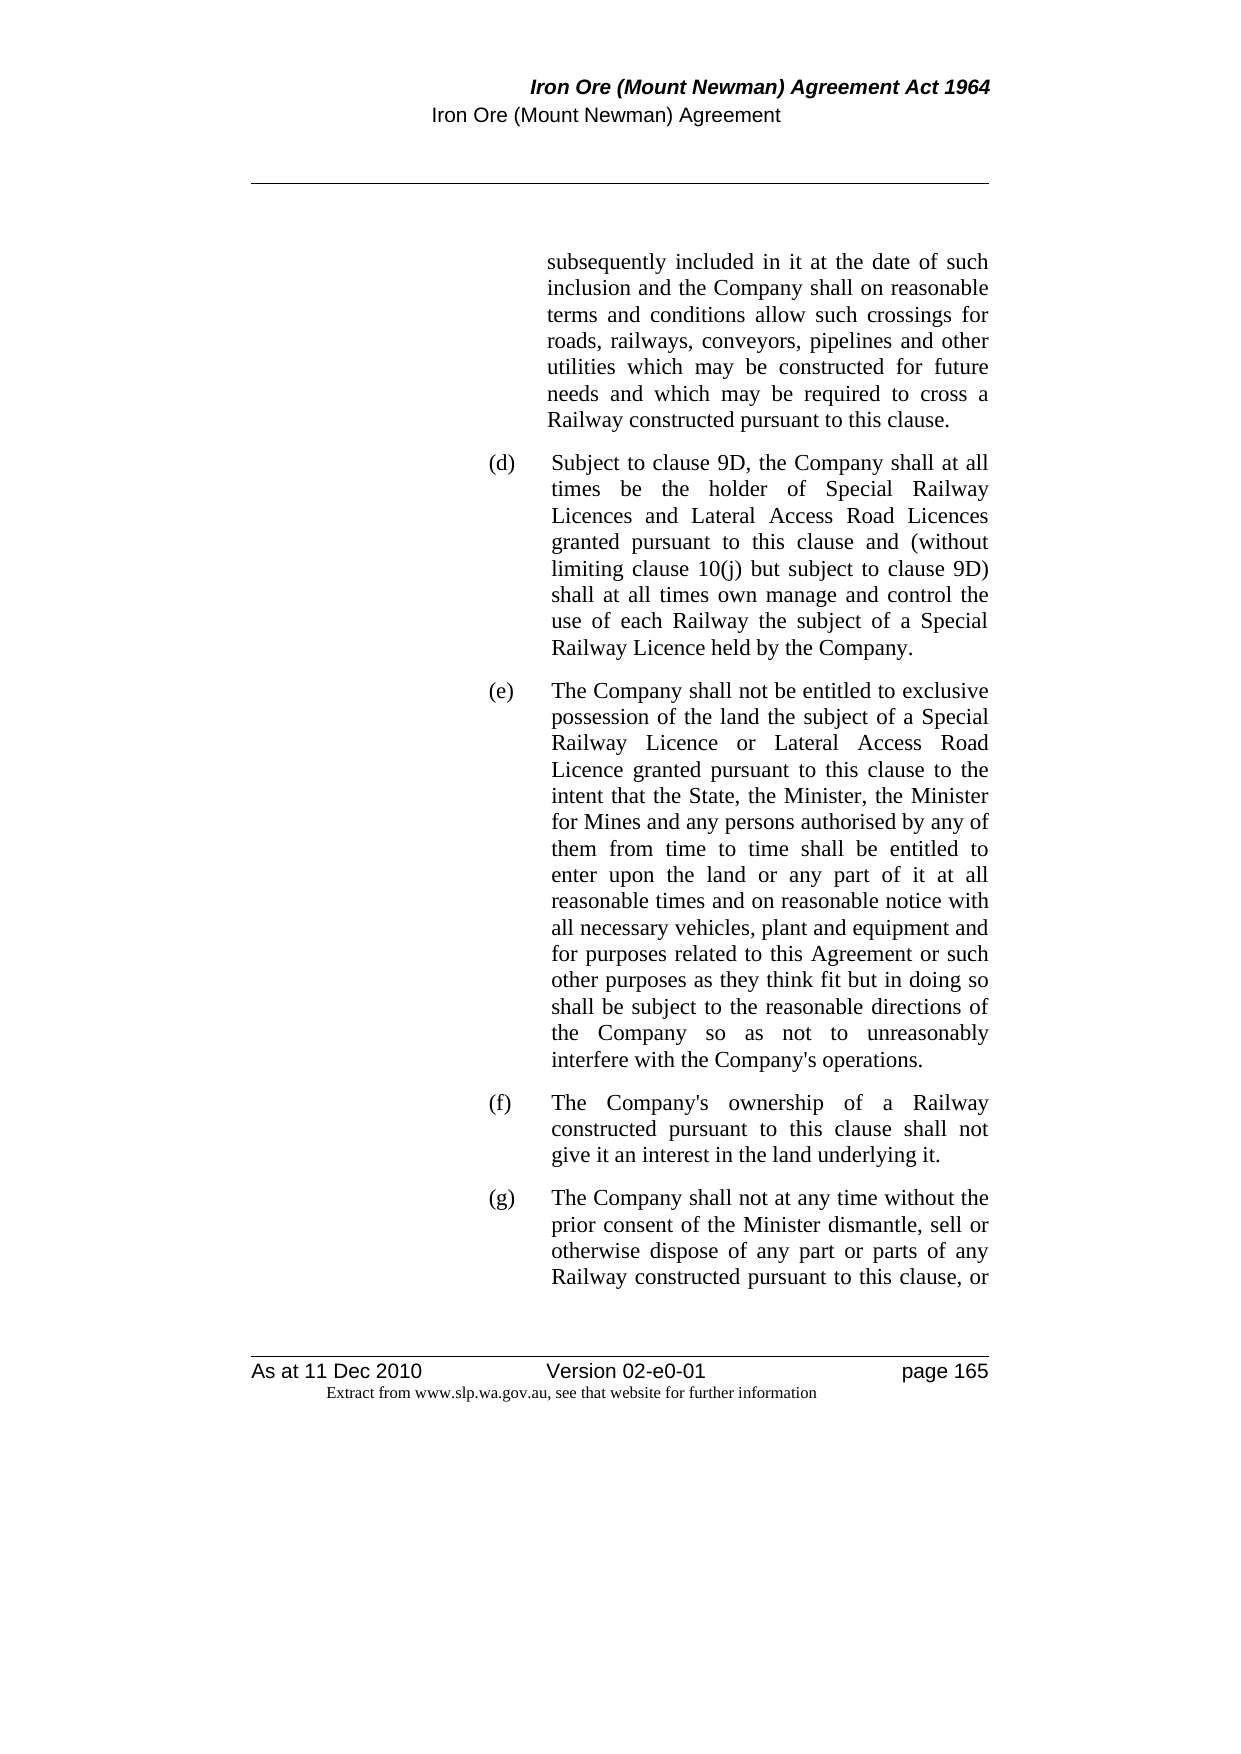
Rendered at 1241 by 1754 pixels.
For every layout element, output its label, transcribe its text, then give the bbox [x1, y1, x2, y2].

text (f) The Company's ownership of a Railway constructed pursuant to this clause shall not give it an interest in the land underlying it. [488, 1089, 989, 1168]
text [488, 1184, 989, 1290]
text (d) Subject to clause 9D, the Company shall at all times be the holder of Special Railway Licences and Lateral Access Road Licences granted pursuant to this clause and (without limiting clause 10(j) but subject to clause 9D) shall at all times own manage and control the use of each Railway the subject of a Special Railway Licence held by the Company. [488, 449, 989, 660]
text (e) The Company shall not be entitled to exclusive possession of the land the subject of a Special Railway Licence or Lateral Access Road Licence granted pursuant to this clause to the intent that the State, the Minister, the Minister for Mines and any persons authorised by any of them from time to time shall be entitled to enter upon the land or any part of it at all reasonable times and on reasonable notice with all necessary vehicles, plant and equipment and for purposes related to this Agreement or such other purposes as they think fit but in doing so shall be subject to the reasonable directions of the Company so as not to unreasonably interfere with the Company's operations. [488, 677, 989, 1072]
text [488, 248, 989, 432]
